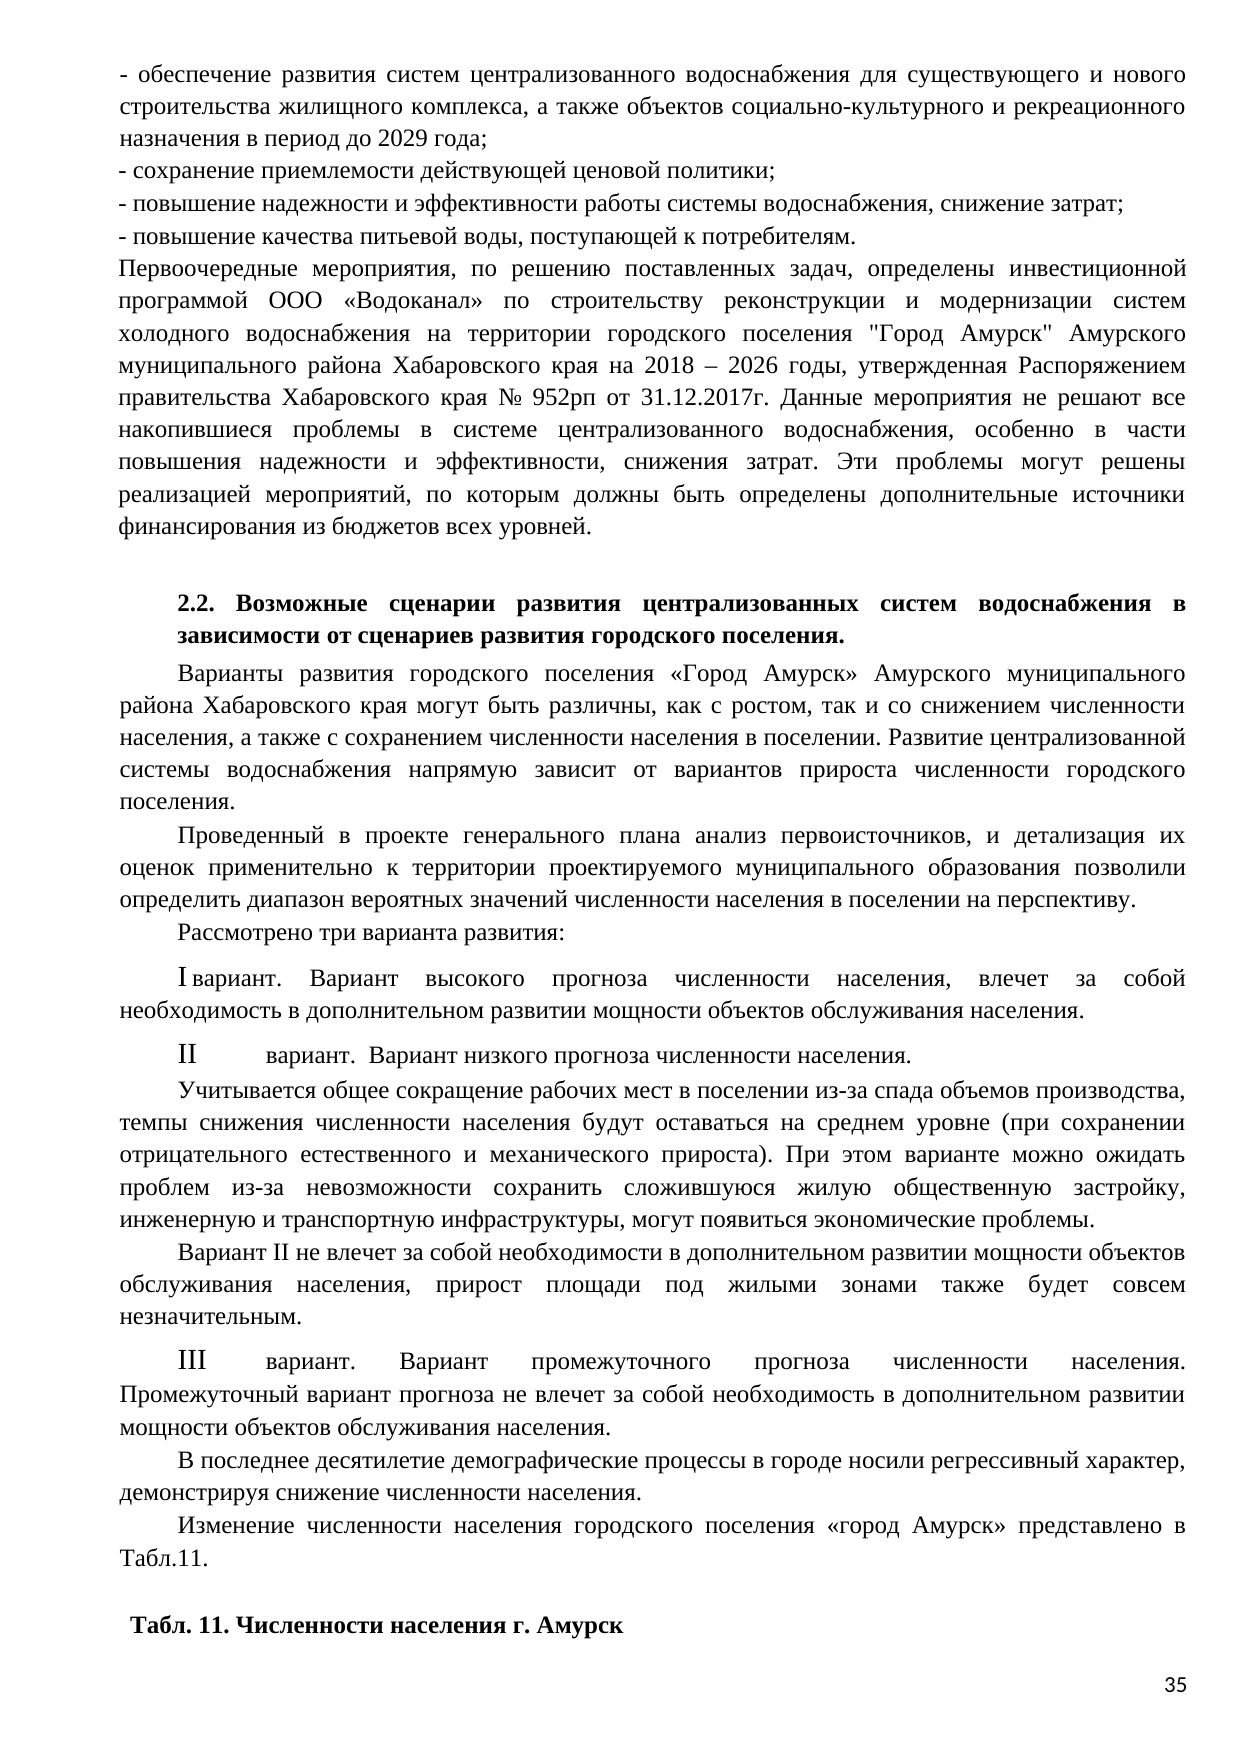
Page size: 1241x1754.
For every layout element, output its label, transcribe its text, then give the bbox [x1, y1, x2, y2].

text Варианты развития городского поселения «Город Амурск» Амурского муниципального района Хабаровского края могут быть различны, как с ростом, так и со снижением численности населения, а также с сохранением численности населения в поселении. Развитие централизованной системы водоснабжения напрямую зависит от вариантов прироста численности городского поселения. [119, 658, 1187, 815]
list вариант. Вариант высокого прогноза численности населения, влечет за собой необходимость в дополнительном развитии мощности объектов обслуживания населения. [119, 959, 1187, 1024]
text Изменение численности населения городского поселения «город Амурск» представлено в Табл.11. [119, 1510, 1187, 1571]
text Табл. 11. Численности населения г. Амурск [130, 1610, 1187, 1638]
text - повышение качества питьевой воды, поступающей к потребителям. [118, 221, 1187, 250]
text 2.2. Возможные сценарии развития централизованных систем водоснабжения в зависимости от сценариев развития городского поселения. [177, 588, 1187, 649]
list вариант. Вариант низкого прогноза численности населения. [119, 1036, 1187, 1070]
text Проведенный в проекте генерального плана анализ первоисточников, и детализация их оценок применительно к территории проектируемого муниципального образования позволили определить диапазон вероятных значений численности населения в поселении на перспективу. [119, 820, 1187, 913]
list вариант. Вариант промежуточного прогноза численности населения. Промежуточный вариант прогноза не влечет за собой необходимость в дополнительном развитии мощности объектов обслуживания населения. [119, 1342, 1187, 1440]
text - обеспечение развития систем централизованного водоснабжения для существующего и нового строительства жилищного комплекса, а также объектов социально-культурного и рекреационного назначения в период до 2029 года; [119, 59, 1187, 152]
text - сохранение приемлемости действующей ценовой политики; [118, 156, 1187, 184]
text В последнее десятилетие демографические процессы в городе носили регрессивный характер, демонстрируя снижение численности населения. [119, 1445, 1187, 1506]
text Учитывается общее сокращение рабочих мест в поселении из-за спада объемов производства, темпы снижения численности населения будут оставаться на среднем уровне (при сохранении отрицательного естественного и механического прироста). При этом варианте можно ожидать проблем из-за невозможности сохранить сложившуюся жилую общественную застройку, инженерную и транспортную инфраструктуры, могут появиться экономические проблемы. [119, 1075, 1187, 1232]
text Вариант II не влечет за собой необходимости в дополнительном развитии мощности объектов обслуживания населения, прирост площади под жилыми зонами также будет совсем незначительным. [119, 1237, 1187, 1330]
text Рассмотрено три варианта развития: [177, 917, 1187, 946]
text - повышение надежности и эффективности работы системы водоснабжения, снижение затрат; [118, 188, 1187, 217]
text Первоочередные мероприятия, по решению поставленных задач, определены инвестиционной программой ООО «Водоканал» по строительству реконструкции и модернизации систем холодного водоснабжения на территории городского поселения "Город Амурск" Амурского муниципального района Хабаровского края на 2018 – 2026 годы, утвержденная Распоряжением правительства Хабаровского края № 952рп от 31.12.2017г. Данные мероприятия не решают все накопившиеся проблемы в системе централизованного водоснабжения, особенно в части повышения надежности и эффективности, снижения затрат. Эти проблемы могут решены реализацией мероприятий, по которым должны быть определены дополнительные источники финансирования из бюджетов всех уровней. [118, 253, 1187, 539]
